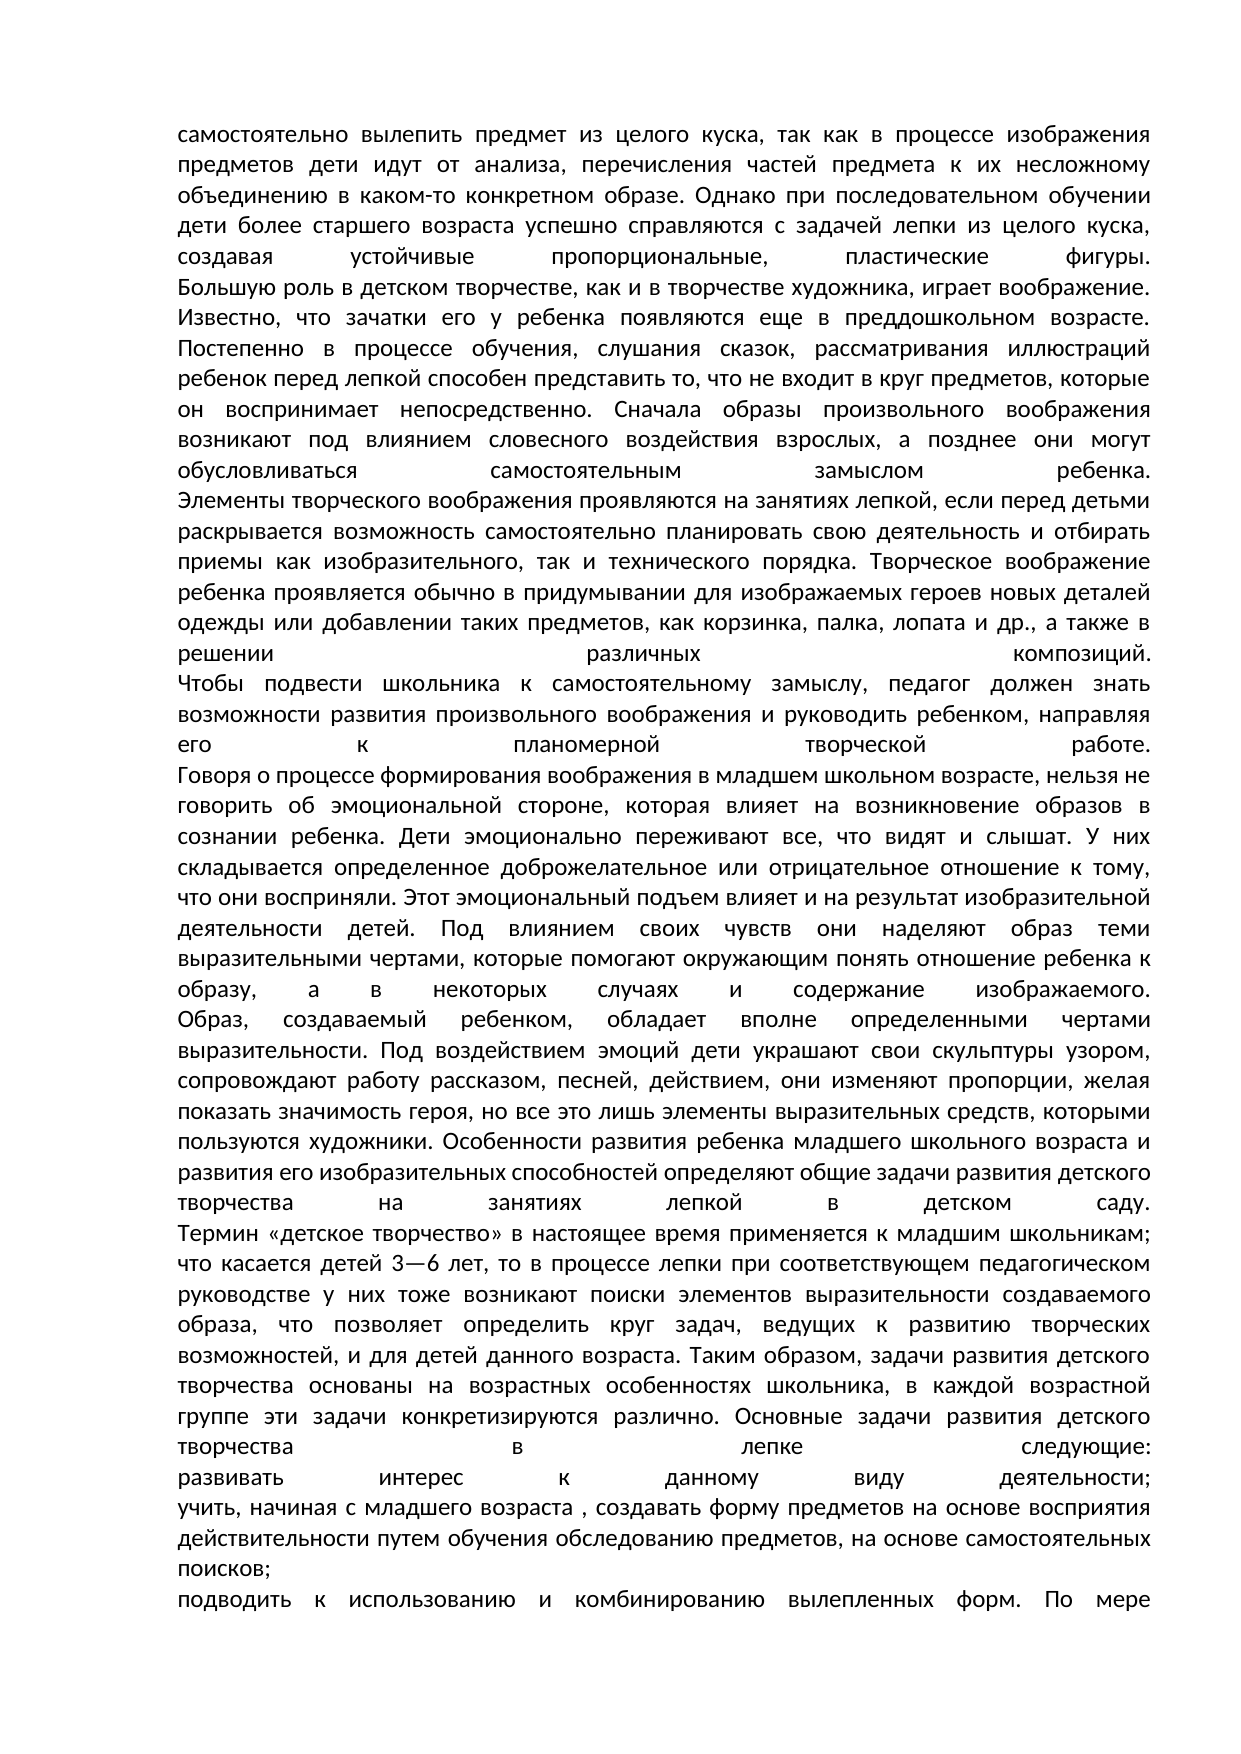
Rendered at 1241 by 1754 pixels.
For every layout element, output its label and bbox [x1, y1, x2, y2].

text [177, 118, 1152, 1614]
